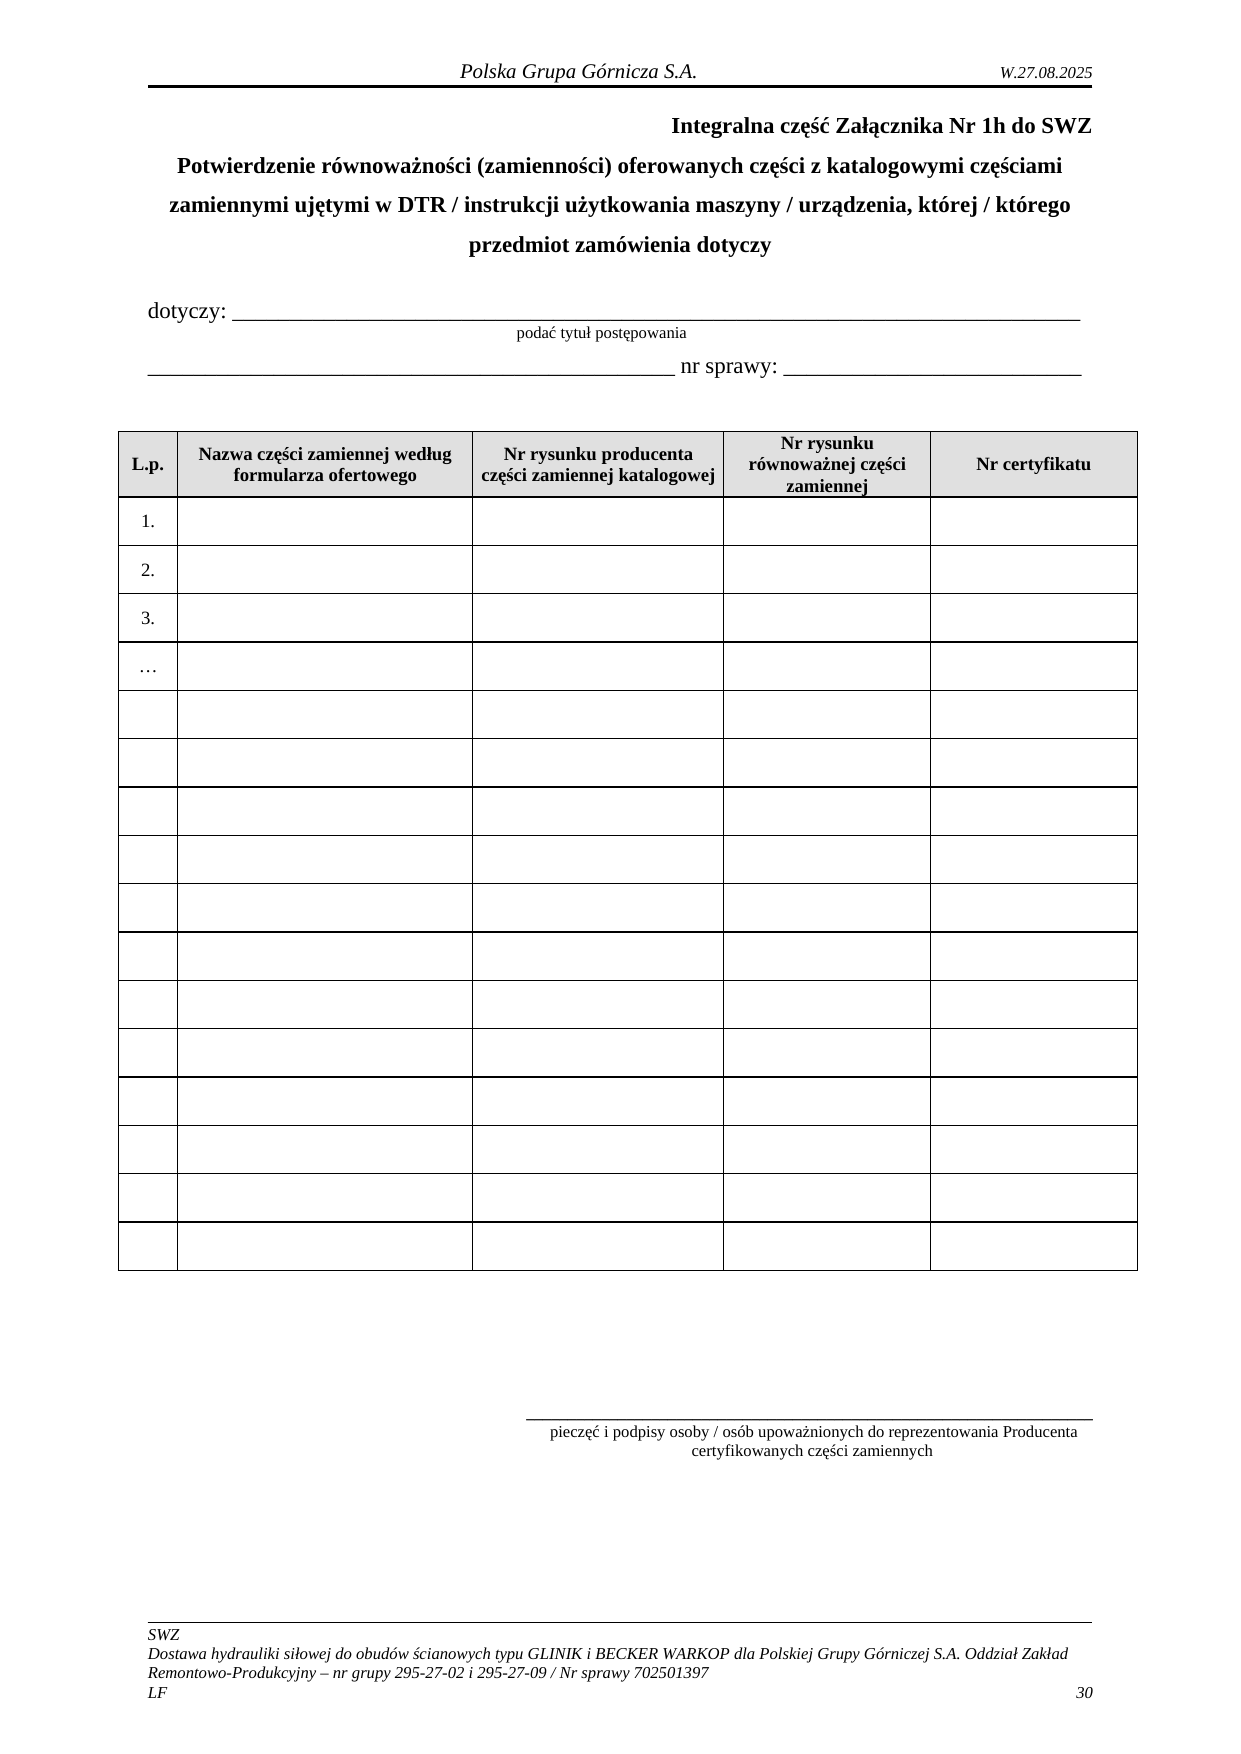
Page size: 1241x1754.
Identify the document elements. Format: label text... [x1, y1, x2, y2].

table_cell [119, 933, 177, 980]
table_cell [473, 1029, 723, 1076]
text certyfikowanych części zamiennych [443, 1441, 1092, 1460]
table_cell [178, 981, 472, 1028]
table_cell [178, 546, 472, 593]
table_cell [724, 1223, 930, 1270]
table_header L.p. [119, 432, 177, 496]
table_header Nr rysunku producenta części zamiennej katalogowej [473, 432, 723, 496]
table_cell 1. [119, 498, 177, 545]
text podać tytuł postępowania [443, 323, 1092, 342]
table_cell [119, 691, 177, 738]
table_cell [119, 1174, 177, 1221]
table_cell [473, 643, 723, 690]
table_cell [724, 594, 930, 641]
table_cell [473, 933, 723, 980]
text Potwierdzenie równoważności (zamienności) oferowanych części z katalogowymi częściami zamiennymi ujętymi w DTR / instrukcji użytkowania maszyny / urządzenia, której / którego przedmiot zamówienia dotyczy [148, 152, 1092, 257]
table_cell [178, 884, 472, 931]
table_cell [931, 1174, 1137, 1221]
table_cell [931, 884, 1137, 931]
table_cell [473, 981, 723, 1028]
table_cell [119, 1078, 177, 1125]
table_cell [473, 836, 723, 883]
table_cell [178, 1223, 472, 1270]
table_cell [931, 691, 1137, 738]
table_header Nr certyfikatu [931, 432, 1137, 496]
table_cell [473, 1126, 723, 1173]
table_cell [473, 691, 723, 738]
table_cell [724, 739, 930, 786]
table_cell [724, 1078, 930, 1125]
text ______________________________________________ nr sprawy: __________________________ [148, 352, 1092, 378]
table_cell [473, 739, 723, 786]
text dotyczy: __________________________________________________________________________ [148, 297, 1092, 323]
text Integralna część Załącznika Nr 1h do SWZ [148, 112, 1092, 139]
table_cell 3. [119, 594, 177, 641]
table_cell [931, 788, 1137, 835]
table_cell [473, 1078, 723, 1125]
table_cell [724, 546, 930, 593]
table_cell [724, 836, 930, 883]
text pieczęć i podpisy osoby / osób upoważnionych do reprezentowania Producenta [443, 1422, 1092, 1441]
table_cell [724, 933, 930, 980]
table_cell [178, 1174, 472, 1221]
table_cell [178, 1078, 472, 1125]
table_cell [931, 933, 1137, 980]
table_cell [931, 594, 1137, 641]
table_cell [473, 788, 723, 835]
table_cell [931, 739, 1137, 786]
table_cell [931, 643, 1137, 690]
table_cell [473, 546, 723, 593]
table_cell [473, 884, 723, 931]
table_cell [931, 498, 1137, 545]
table_cell [119, 1029, 177, 1076]
table_cell [119, 884, 177, 931]
table_cell [178, 594, 472, 641]
table_cell [119, 836, 177, 883]
table_cell [931, 1029, 1137, 1076]
table_cell [724, 1029, 930, 1076]
table_header Nr rysunku równoważnej części zamiennej [724, 432, 930, 496]
table_cell [724, 1126, 930, 1173]
text ____________________________________________________________________ [223, 1403, 1092, 1422]
table_cell [473, 594, 723, 641]
table_cell [178, 739, 472, 786]
table_cell [931, 546, 1137, 593]
table_cell [178, 1126, 472, 1173]
table_cell [119, 1223, 177, 1270]
table_cell [178, 498, 472, 545]
table_cell [931, 1223, 1137, 1270]
table_cell [119, 739, 177, 786]
table_cell [931, 1126, 1137, 1173]
table_cell [724, 498, 930, 545]
table_cell [178, 836, 472, 883]
table_cell [473, 1223, 723, 1270]
table_cell [931, 836, 1137, 883]
table_cell [931, 1078, 1137, 1125]
table_cell [724, 1174, 930, 1221]
table_cell [119, 1126, 177, 1173]
table_cell [119, 981, 177, 1028]
table_cell [473, 498, 723, 545]
table_cell [178, 643, 472, 690]
table_cell [724, 691, 930, 738]
table_cell [178, 1029, 472, 1076]
table_cell [473, 1174, 723, 1221]
table_cell [178, 933, 472, 980]
table_cell [119, 788, 177, 835]
table_cell [724, 981, 930, 1028]
table_cell [178, 788, 472, 835]
table_cell [724, 643, 930, 690]
table_cell 2. [119, 546, 177, 593]
table_header Nazwa części zamiennej według formularza ofertowego [178, 432, 472, 496]
table_cell [724, 788, 930, 835]
table_cell [178, 691, 472, 738]
table_cell [931, 981, 1137, 1028]
table_cell … [119, 643, 177, 690]
table_cell [724, 884, 930, 931]
